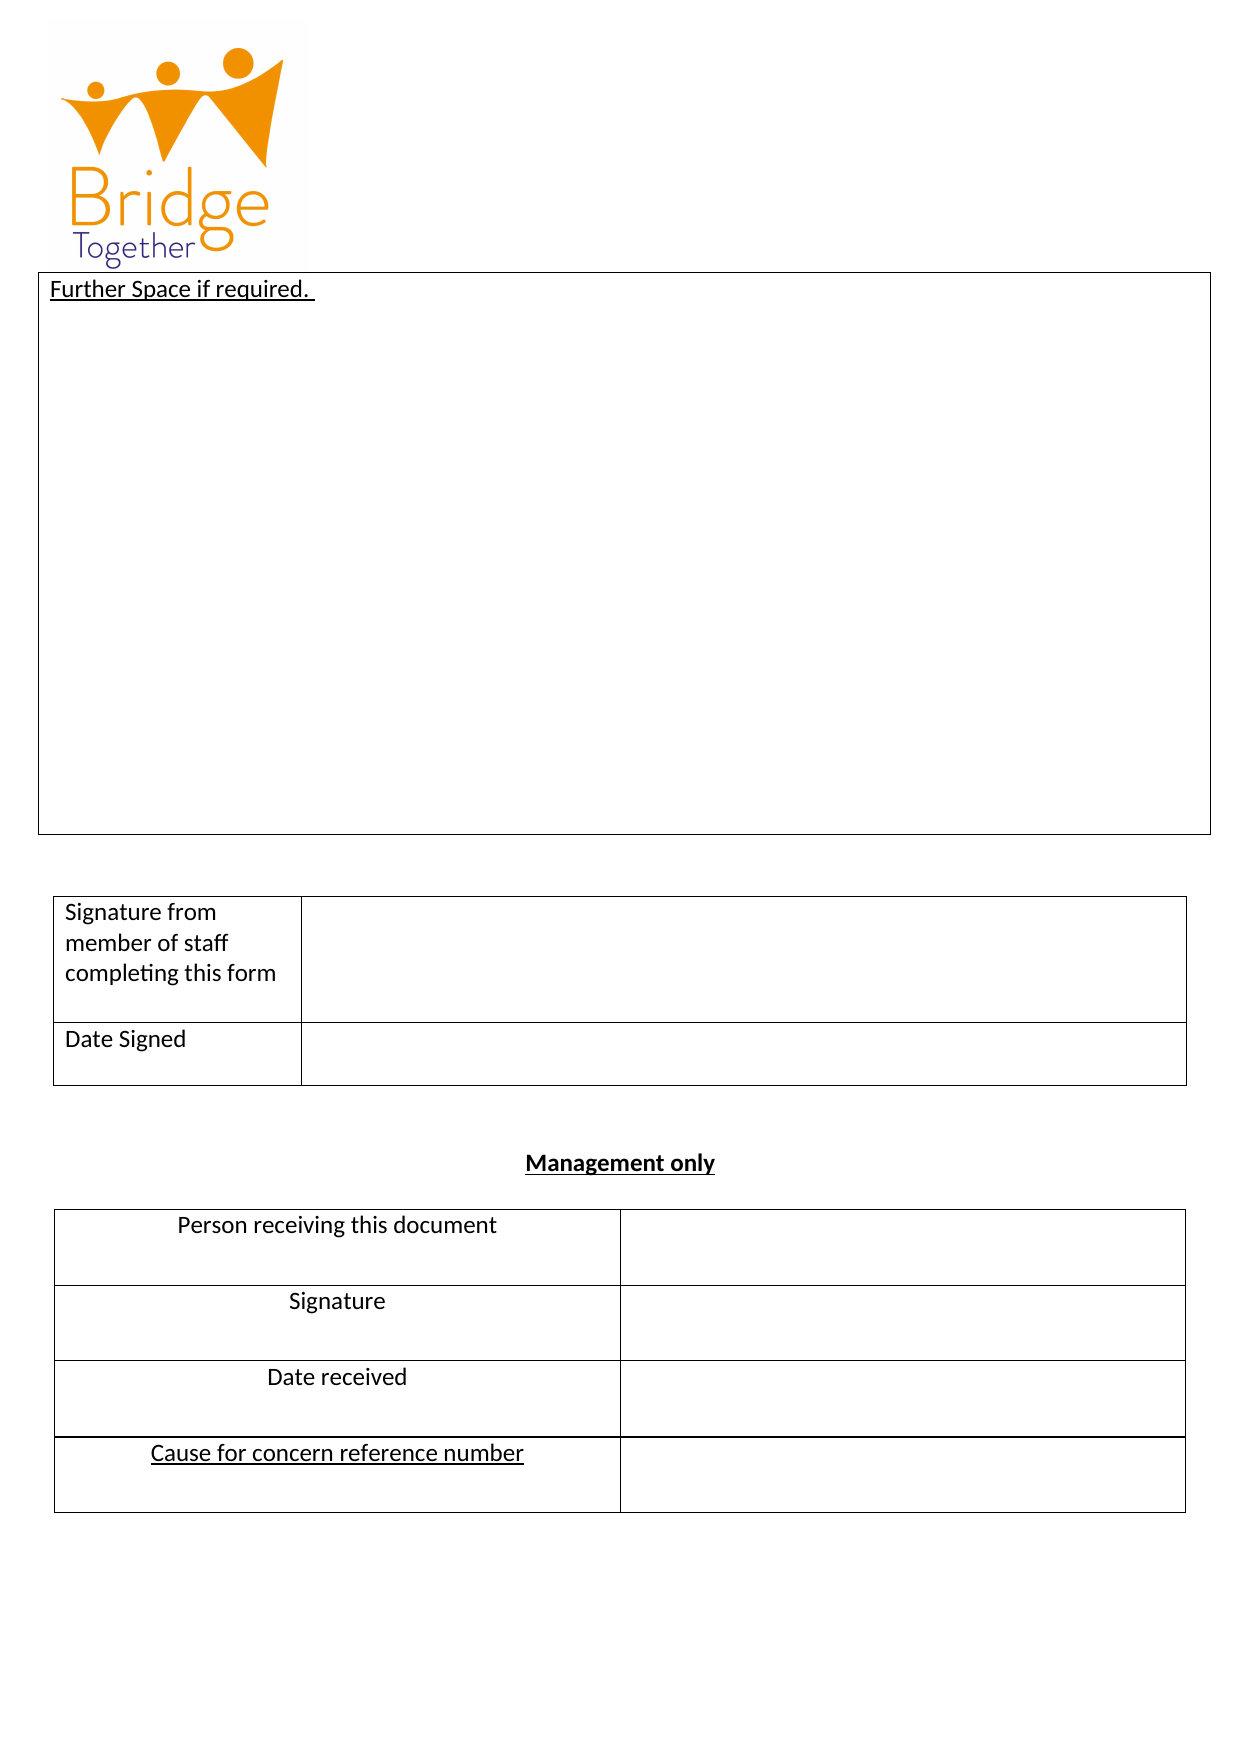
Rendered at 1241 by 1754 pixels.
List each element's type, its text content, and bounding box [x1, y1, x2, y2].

table_cell Signature [55, 1286, 620, 1360]
table_cell [621, 1286, 1185, 1360]
table_header Signature from member of staff completing this form [54, 897, 301, 1022]
table_header Person receiving this document [55, 1210, 620, 1284]
table_header [621, 1210, 1185, 1284]
table_header [302, 897, 1186, 1022]
table_cell Date Signed [54, 1023, 301, 1085]
table_cell Date received [55, 1361, 620, 1436]
table_cell [621, 1438, 1185, 1512]
table_cell [621, 1361, 1185, 1436]
table_cell Cause for concern reference number [55, 1438, 620, 1512]
picture [46, 19, 308, 272]
table_header Further Space if required. [39, 273, 1210, 833]
table_cell [302, 1023, 1186, 1085]
text Management only [150, 1147, 1090, 1178]
